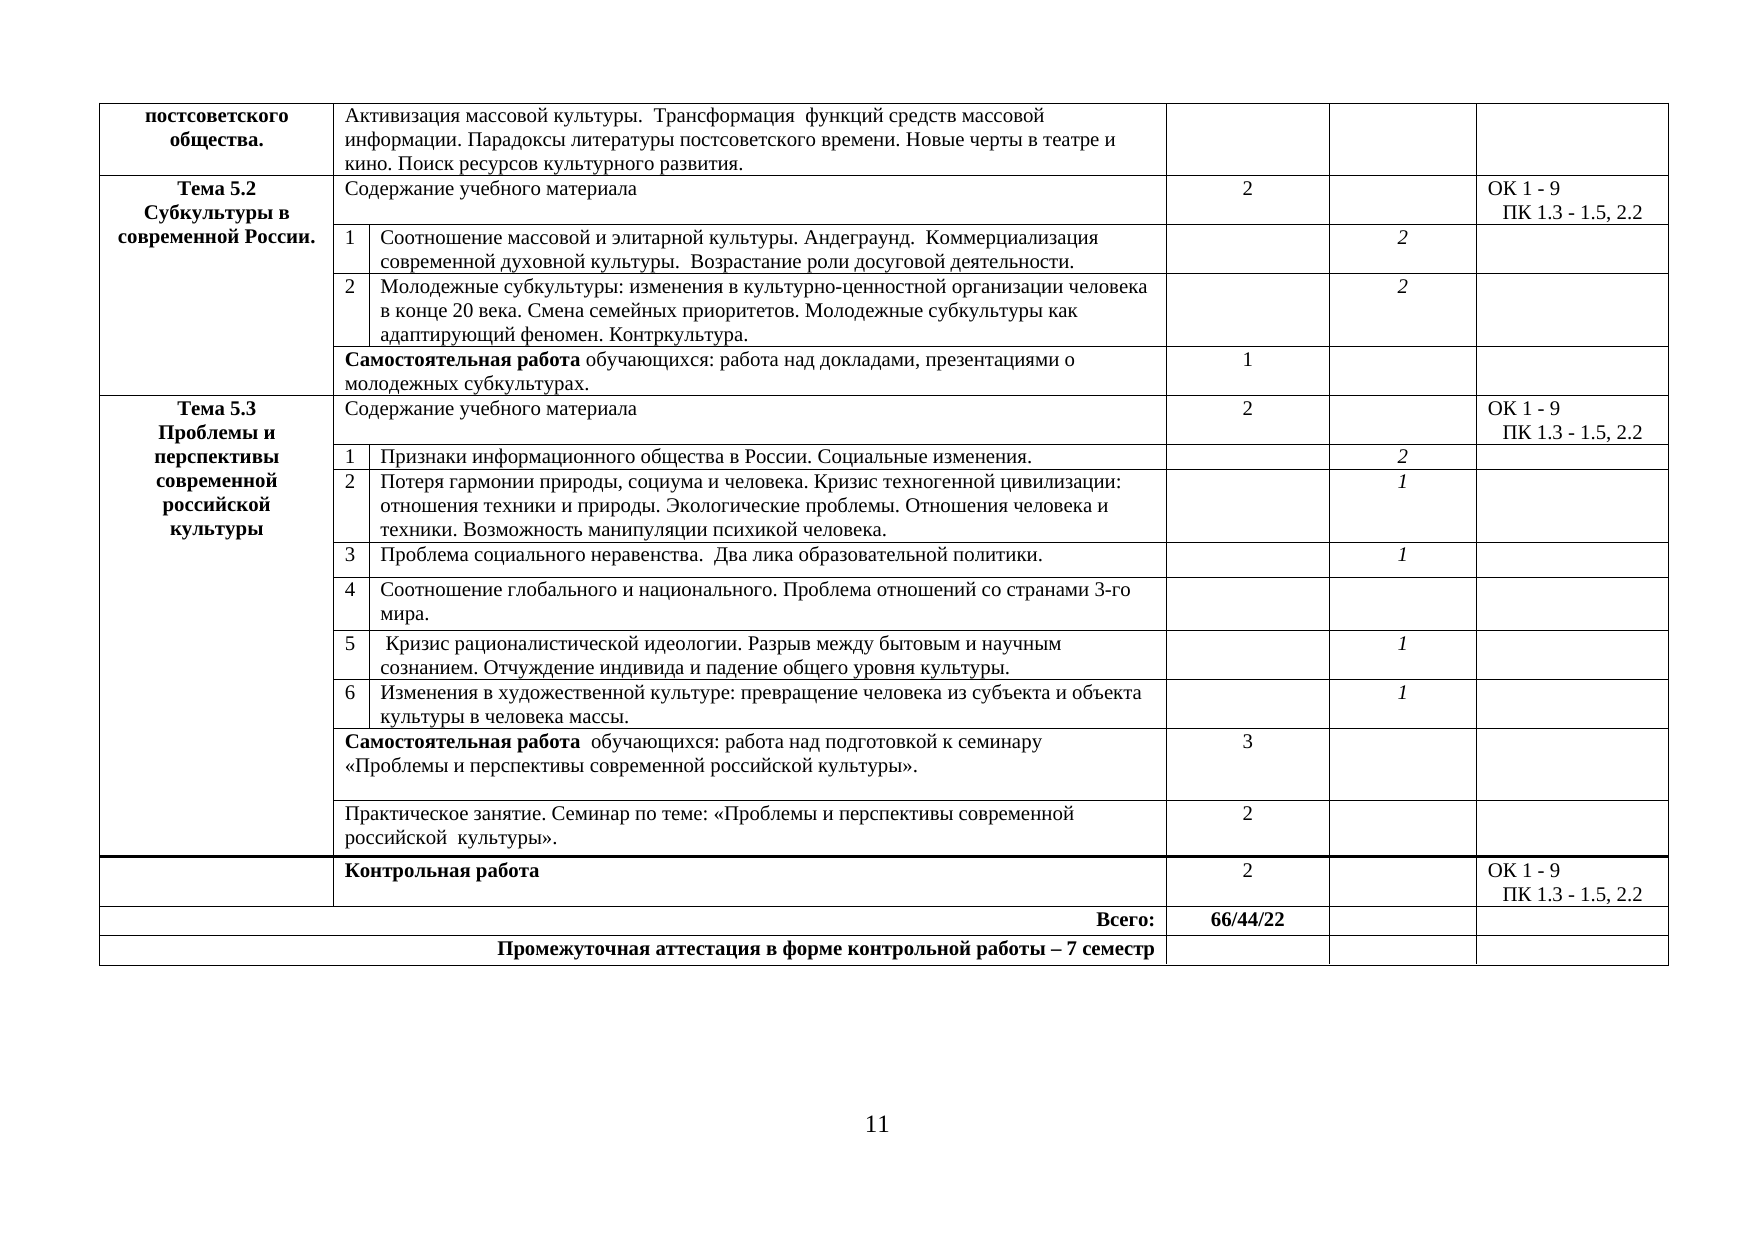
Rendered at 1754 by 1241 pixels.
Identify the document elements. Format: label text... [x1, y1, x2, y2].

table_cell 1 [1167, 347, 1329, 395]
table_cell [1477, 801, 1668, 855]
table_cell [1330, 907, 1476, 935]
table_cell Молодежные субкультуры: изменения в культурно-ценностной организации человека в конце 20 века. Смена семейных приоритетов. Молодежные субкультуры как адаптирующий феномен. Контркультура. [370, 274, 1166, 346]
table_cell Потеря гармонии природы, социума и человека. Кризис техногенной цивилизации: отношения техники и природы. Экологические проблемы. Отношения человека и техники. Возможность манипуляции психикой человека. [370, 470, 1166, 541]
table_cell 1 [334, 445, 369, 468]
table_cell 2 [1330, 445, 1476, 468]
table_cell Практическое занятие. Семинар по теме: «Проблемы и перспективы современной российской культуры». [334, 801, 1166, 855]
table_cell Кризис рационалистической идеологии. Разрыв между бытовым и научным сознанием. Отчуждение индивида и падение общего уровня культуры. [370, 631, 1166, 679]
table_cell Промежуточная аттестация в форме контрольной работы – 7 семестр [100, 936, 1166, 964]
table_cell [1477, 225, 1668, 273]
table_cell [1477, 936, 1668, 964]
table_cell Контрольная работа [334, 858, 1166, 906]
table_cell 2 [1167, 396, 1329, 444]
table_cell [1167, 680, 1329, 728]
table_cell [1167, 104, 1329, 175]
table_cell [1167, 936, 1329, 964]
table_cell 3 [1167, 729, 1329, 800]
table_cell 5 [334, 631, 369, 679]
table_cell [1167, 578, 1329, 630]
table_cell [1167, 631, 1329, 679]
table_cell Соотношение массовой и элитарной культуры. Андеграунд. Коммерциализация современной духовной культуры. Возрастание роли досуговой деятельности. [370, 225, 1166, 273]
table_cell Содержание учебного материала [334, 396, 1166, 444]
table_cell Проблема социального неравенства. Два лика образовательной политики. [370, 543, 1166, 576]
table_cell [1330, 176, 1476, 224]
table_cell [1477, 680, 1668, 728]
table_cell [1477, 104, 1668, 175]
table_cell [1167, 274, 1329, 346]
table_cell 1 [1330, 543, 1476, 576]
table_cell 66/44/22 [1167, 907, 1329, 935]
table_cell [1477, 274, 1668, 346]
table_cell Признаки информационного общества в России. Социальные изменения. [370, 445, 1166, 468]
table_cell [1167, 225, 1329, 273]
table_cell [1330, 729, 1476, 800]
table_cell 2 [334, 470, 369, 541]
table_cell Тема 5.3 Проблемы и перспективы современной российской культуры [100, 396, 333, 855]
table_cell [1330, 936, 1476, 964]
table_cell [1477, 631, 1668, 679]
table_cell 2 [1330, 274, 1476, 346]
table_cell [1167, 543, 1329, 576]
table_cell 3 [334, 543, 369, 576]
table_cell Всего: [100, 907, 1166, 935]
table_cell 1 [1330, 470, 1476, 541]
table_cell 2 [334, 274, 369, 346]
table_cell Самостоятельная работа обучающихся: работа над докладами, презентациями о молодежных субкультурах. [334, 347, 1166, 395]
table_cell [1477, 907, 1668, 935]
table_cell 2 [1167, 801, 1329, 855]
table_cell 6 [334, 680, 369, 728]
table_cell Изменения в художественной культуре: превращение человека из субъекта и объекта культуры в человека массы. [370, 680, 1166, 728]
table_cell Тема 5.2 Субкультуры в современной России. [100, 176, 333, 395]
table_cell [334, 104, 1166, 175]
table_cell 1 [334, 225, 369, 273]
table_cell [1167, 470, 1329, 541]
table_cell [1477, 543, 1668, 576]
table_cell 2 [1330, 104, 1476, 175]
table_cell [1330, 347, 1476, 395]
table_cell 2 [1167, 176, 1329, 224]
table_cell [1477, 445, 1668, 468]
table_cell Содержание учебного материала [334, 176, 1166, 224]
table_cell ОК 1 - 9 ПК 1.3 - 1.5, 2.2 [1477, 858, 1668, 906]
table_cell 2 [1330, 225, 1476, 273]
table_cell [1477, 729, 1668, 800]
table_cell 2 [1167, 858, 1329, 906]
table_cell Самостоятельная работа обучающихся: работа над подготовкой к семинару «Проблемы и перспективы современной российской культуры». [334, 729, 1166, 800]
table_cell [1167, 445, 1329, 468]
table_cell [1477, 578, 1668, 630]
table_cell 1 [1330, 631, 1476, 679]
table_cell [1330, 396, 1476, 444]
table_cell [1330, 578, 1476, 630]
table_cell [1330, 858, 1476, 906]
table_cell Соотношение глобального и национального. Проблема отношений со странами 3-го мира. [370, 578, 1166, 630]
table_cell ОК 1 - 9 ПК 1.3 - 1.5, 2.2 [1477, 396, 1668, 444]
table_cell [1330, 801, 1476, 855]
table_cell ОК 1 - 9 ПК 1.3 - 1.5, 2.2 [1477, 176, 1668, 224]
table_cell [100, 858, 333, 906]
table_cell [1477, 347, 1668, 395]
table_cell 4 [334, 578, 369, 630]
table_cell 1 [1330, 680, 1476, 728]
table_cell [1477, 470, 1668, 541]
